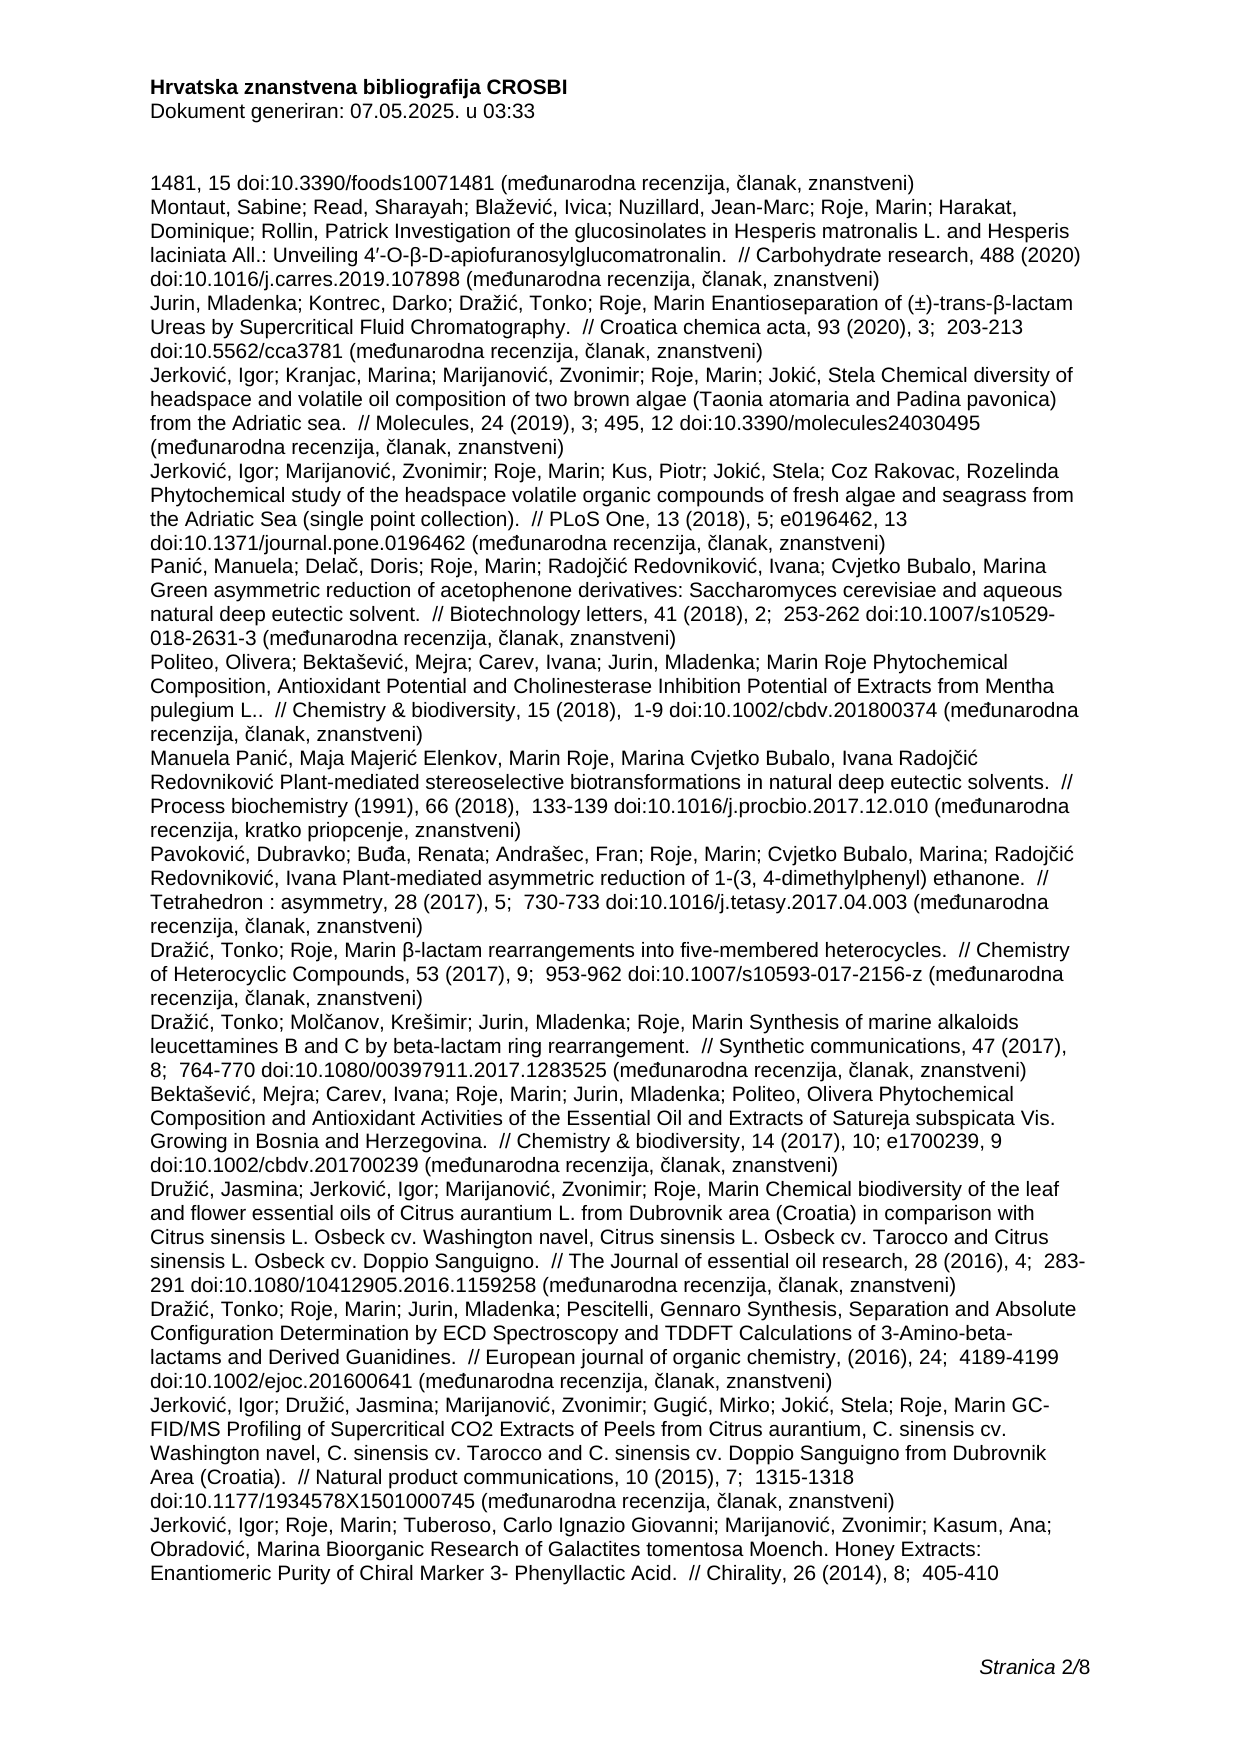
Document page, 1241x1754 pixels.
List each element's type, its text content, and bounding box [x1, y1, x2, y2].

text Panić, Manuela; Delač, Doris; Roje, Marin; Radojčić Redovniković, Ivana; Cvjetko Bubalo, Marina [150, 554, 1090, 650]
text Jurin, Mladenka; Kontrec, Darko; Dražić, Tonko; Roje, Marin [150, 291, 1090, 363]
text Jerković, Igor; Kranjac, Marina; Marijanović, Zvonimir; Roje, Marin; Jokić, Stela [150, 363, 1090, 458]
text Jerković, Igor; Družić, Jasmina; Marijanović, Zvonimir; Gugić, Mirko; Jokić, Stela; Roje, Marin [150, 1393, 1090, 1513]
text Politeo, Olivera; Bektašević, Mejra; Carev, Ivana; Jurin, Mladenka; Marin Roje [150, 650, 1090, 746]
text Dražić, Tonko; Molčanov, Krešimir; Jurin, Mladenka; Roje, Marin [150, 1009, 1090, 1081]
text Manuela Panić, Maja Majerić Elenkov, Marin Roje, Marina Cvjetko Bubalo, Ivana Radojčić Redovniković [150, 746, 1090, 842]
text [150, 1513, 1090, 1584]
text Dražić, Tonko; Roje, Marin [150, 938, 1090, 1009]
text Dražić, Tonko; Roje, Marin; Jurin, Mladenka; Pescitelli, Gennaro [150, 1297, 1090, 1393]
text Montaut, Sabine; Read, Sharayah; Blažević, Ivica; Nuzillard, Jean-Marc; Roje, Marin; Harakat, Dominique; Rollin, Patrick [150, 195, 1090, 291]
text Pavoković, Dubravko; Buđa, Renata; Andrašec, Fran; Roje, Marin; Cvjetko Bubalo, Marina; Radojčić Redovniković, Ivana [150, 842, 1090, 938]
text Bektašević, Mejra; Carev, Ivana; Roje, Marin; Jurin, Mladenka; Politeo, Olivera [150, 1081, 1090, 1177]
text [150, 171, 1090, 195]
text Družić, Jasmina; Jerković, Igor; Marijanović, Zvonimir; Roje, Marin [150, 1177, 1090, 1297]
text Jerković, Igor; Marijanović, Zvonimir; Roje, Marin; Kus, Piotr; Jokić, Stela; Coz Rakovac, Rozelinda [150, 458, 1090, 554]
